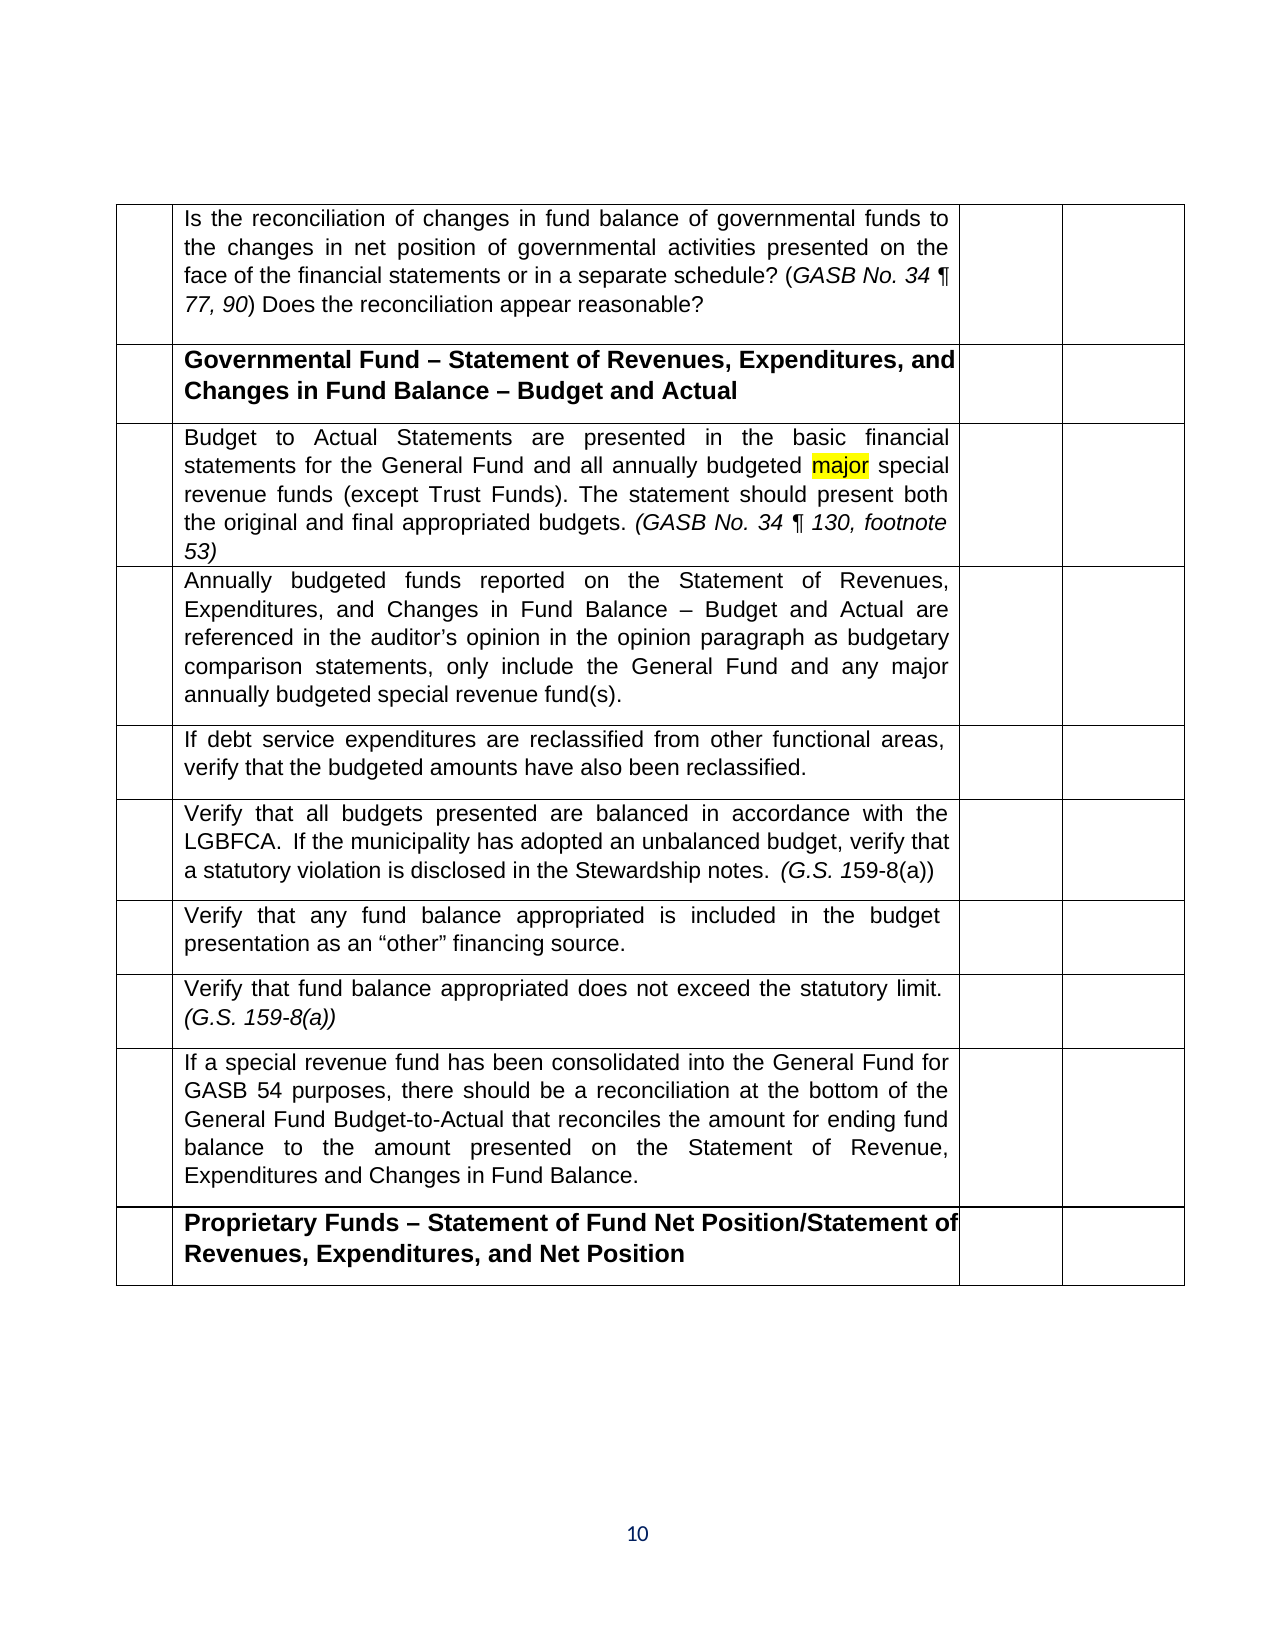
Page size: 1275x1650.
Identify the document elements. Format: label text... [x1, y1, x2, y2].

table_cell [1063, 800, 1184, 900]
table_cell [960, 901, 1062, 974]
table_cell [1063, 726, 1184, 798]
table_cell [960, 1208, 1062, 1285]
table_cell Governmental Fund – Statement of Revenues, Expenditures, and Changes in Fund Balance – Budget and Actual [173, 345, 959, 422]
table_cell If a special revenue fund has been consolidated into the General Fund for GASB 54 purposes, there should be a reconciliation at the bottom of the General Fund Budget-to-Actual that reconciles the amount for ending fund balance to the amount presented on the Statement of Revenue, Expenditures and Changes in Fund Balance. [173, 1049, 959, 1206]
table_cell Budget to Actual Statements are presented in the basic financial statements for the General Fund and all annually budgeted major special revenue funds (except Trust Funds). The statement should present both the original and final appropriated budgets. (GASB No. 34 ¶ 130, footnote 53) [173, 424, 959, 566]
table_cell [117, 424, 172, 566]
table_cell [1063, 901, 1184, 974]
table_cell Verify that fund balance appropriated does not exceed the statutory limit. (G.S. 159-8(a)) [173, 975, 959, 1047]
table_cell [960, 726, 1062, 798]
table_cell [117, 1208, 172, 1285]
table_cell [117, 975, 172, 1047]
table_cell [117, 726, 172, 798]
table_cell [1063, 205, 1184, 344]
table_cell [117, 205, 172, 344]
table_cell [1063, 1208, 1184, 1285]
table_cell [960, 800, 1062, 900]
table_cell [1063, 567, 1184, 725]
table_cell [117, 800, 172, 900]
table_cell [960, 975, 1062, 1047]
table_cell [1063, 345, 1184, 422]
table_cell Verify that any fund balance appropriated is included in the budget presentation as an “other” financing source. [173, 901, 959, 974]
table_cell [117, 567, 172, 725]
table_cell Proprietary Funds – Statement of Fund Net Position/Statement of Revenues, Expenditures, and Net Position [173, 1208, 959, 1285]
table_cell [117, 901, 172, 974]
table_cell [1063, 1049, 1184, 1206]
table_cell Is the reconciliation of changes in fund balance of governmental funds to the changes in net position of governmental activities presented on the face of the financial statements or in a separate schedule? (GASB No. 34 ¶ 77, 90) Does the reconciliation appear reasonable? [173, 205, 959, 344]
table_cell [960, 345, 1062, 422]
table_cell [1063, 975, 1184, 1047]
table_cell [960, 205, 1062, 344]
table_cell [117, 345, 172, 422]
table_cell [960, 1049, 1062, 1206]
table_cell [960, 424, 1062, 566]
table_cell If debt service expenditures are reclassified from other functional areas, verify that the budgeted amounts have also been reclassified. [173, 726, 959, 798]
table_cell Annually budgeted funds reported on the Statement of Revenues, Expenditures, and Changes in Fund Balance – Budget and Actual are referenced in the auditor’s opinion in the opinion paragraph as budgetary comparison statements, only include the General Fund and any major annually budgeted special revenue fund(s). [173, 567, 959, 725]
table_cell [960, 567, 1062, 725]
table_cell [1063, 424, 1184, 566]
table_cell Verify that all budgets presented are balanced in accordance with the LGBFCA. If the municipality has adopted an unbalanced budget, verify that a statutory violation is disclosed in the Stewardship notes. (G.S. 159-8(a)) [173, 800, 959, 900]
table_cell [117, 1049, 172, 1206]
